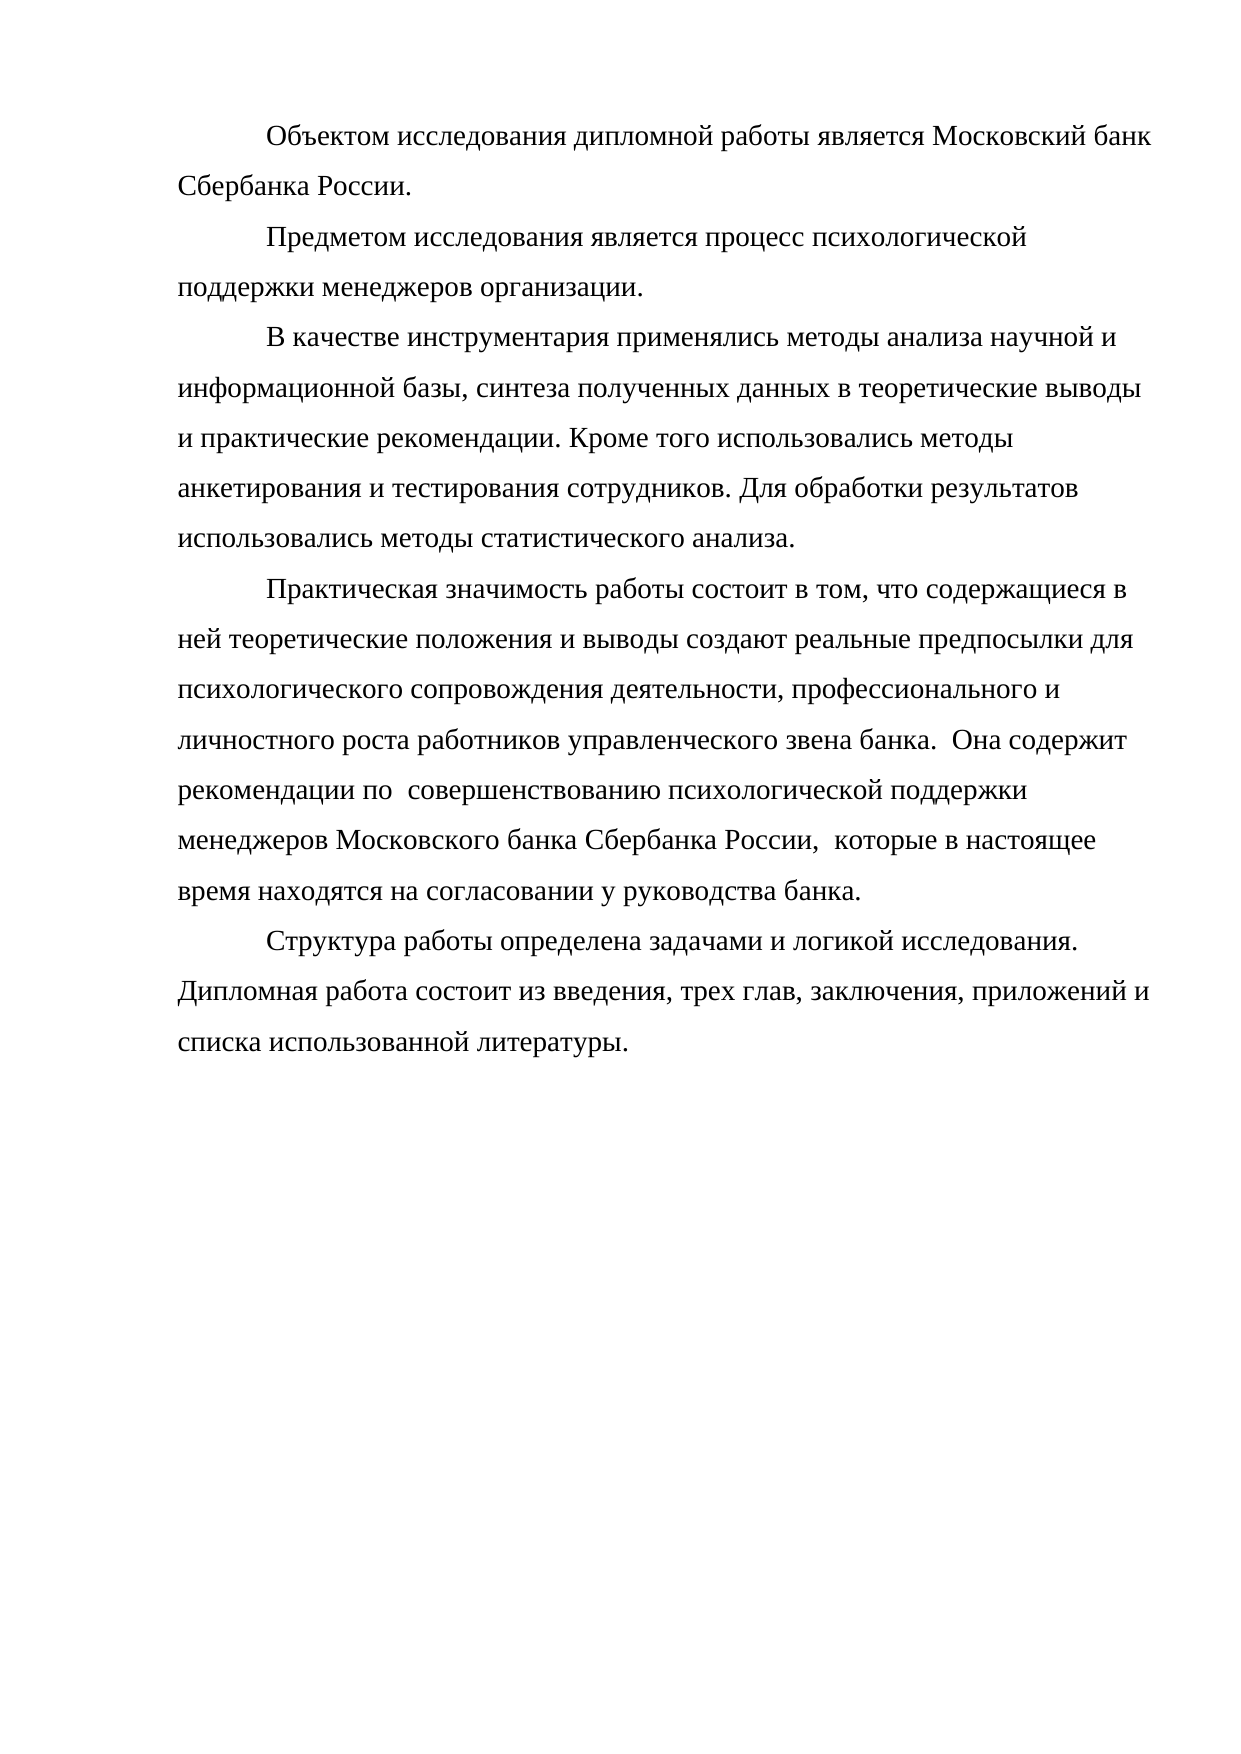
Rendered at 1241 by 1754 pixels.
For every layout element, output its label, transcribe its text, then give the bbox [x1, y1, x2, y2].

text Предметом исследования является процесс психологической поддержки менеджеров организации. [177, 219, 1152, 303]
text Объектом исследования дипломной работы является Московский банк Сбербанка России. [177, 118, 1152, 202]
text Практическая значимость работы состоит в том, что содержащиеся в ней теоретические положения и выводы создают реальные предпосылки для психологического сопровождения деятельности, профессионального и личностного роста работников управленческого звена банка. Она содержит рекомендации по совершенствованию психологической поддержки менеджеров Московского банка Сбербанка России, которые в настоящее время находятся на согласовании у руководства банка. [177, 571, 1152, 906]
text Структура работы определена задачами и логикой исследования. Дипломная работа состоит из введения, трех глав, заключения, приложений и списка использованной литературы. [177, 923, 1152, 1057]
text В качестве инструментария применялись методы анализа научной и информационной базы, синтеза полученных данных в теоретические выводы и практические рекомендации. Кроме того использовались методы анкетирования и тестирования сотрудников. Для обработки результатов использовались методы статистического анализа. [177, 319, 1152, 554]
